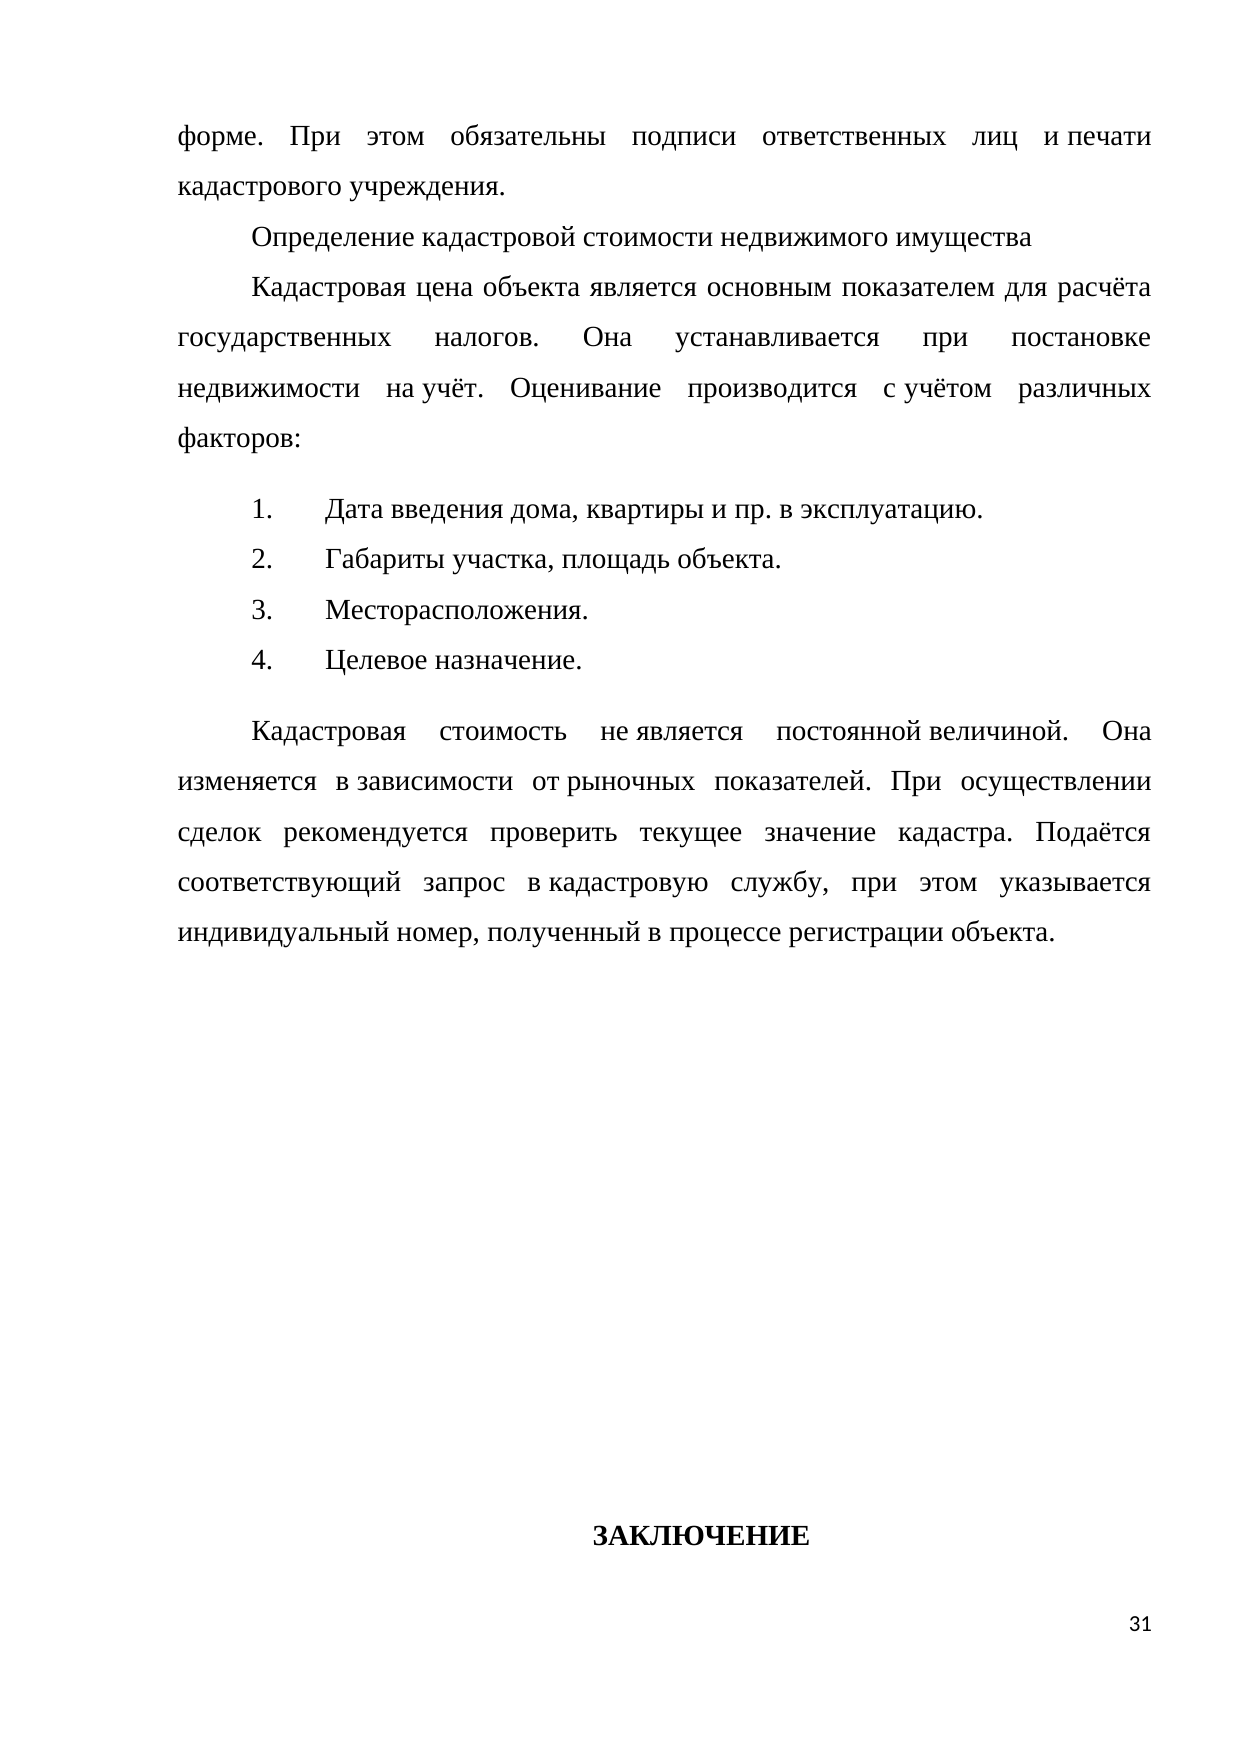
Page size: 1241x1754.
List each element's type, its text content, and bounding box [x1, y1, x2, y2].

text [177, 118, 1152, 202]
list Дата введения дома, квартиры и пр. в эксплуатацию. [177, 491, 1152, 525]
text Кадастровая стоимость не является постоянной величиной. Она изменяется в зависимости от рыночных показателей. При осуществлении сделок рекомендуется проверить текущее значение кадастра. Подаётся соответствующий запрос в кадастровую службу, при этом указывается индивидуальный номер, полученный в процессе регистрации объекта. [177, 713, 1152, 948]
text Кадастровая цена объекта является основным показателем для расчёта государственных налогов. Она устанавливается при постановке недвижимости на учёт. Оценивание производится с учётом различных факторов: [177, 269, 1152, 453]
list Габариты участка, площадь объекта. [177, 541, 1152, 575]
list ЗАКЛЮЧЕНИЕ [177, 1518, 1152, 1552]
text Определение кадастровой стоимости недвижимого имущества [177, 219, 1152, 252]
list Целевое назначение. [177, 642, 1152, 676]
list Месторасположения. [177, 592, 1152, 625]
